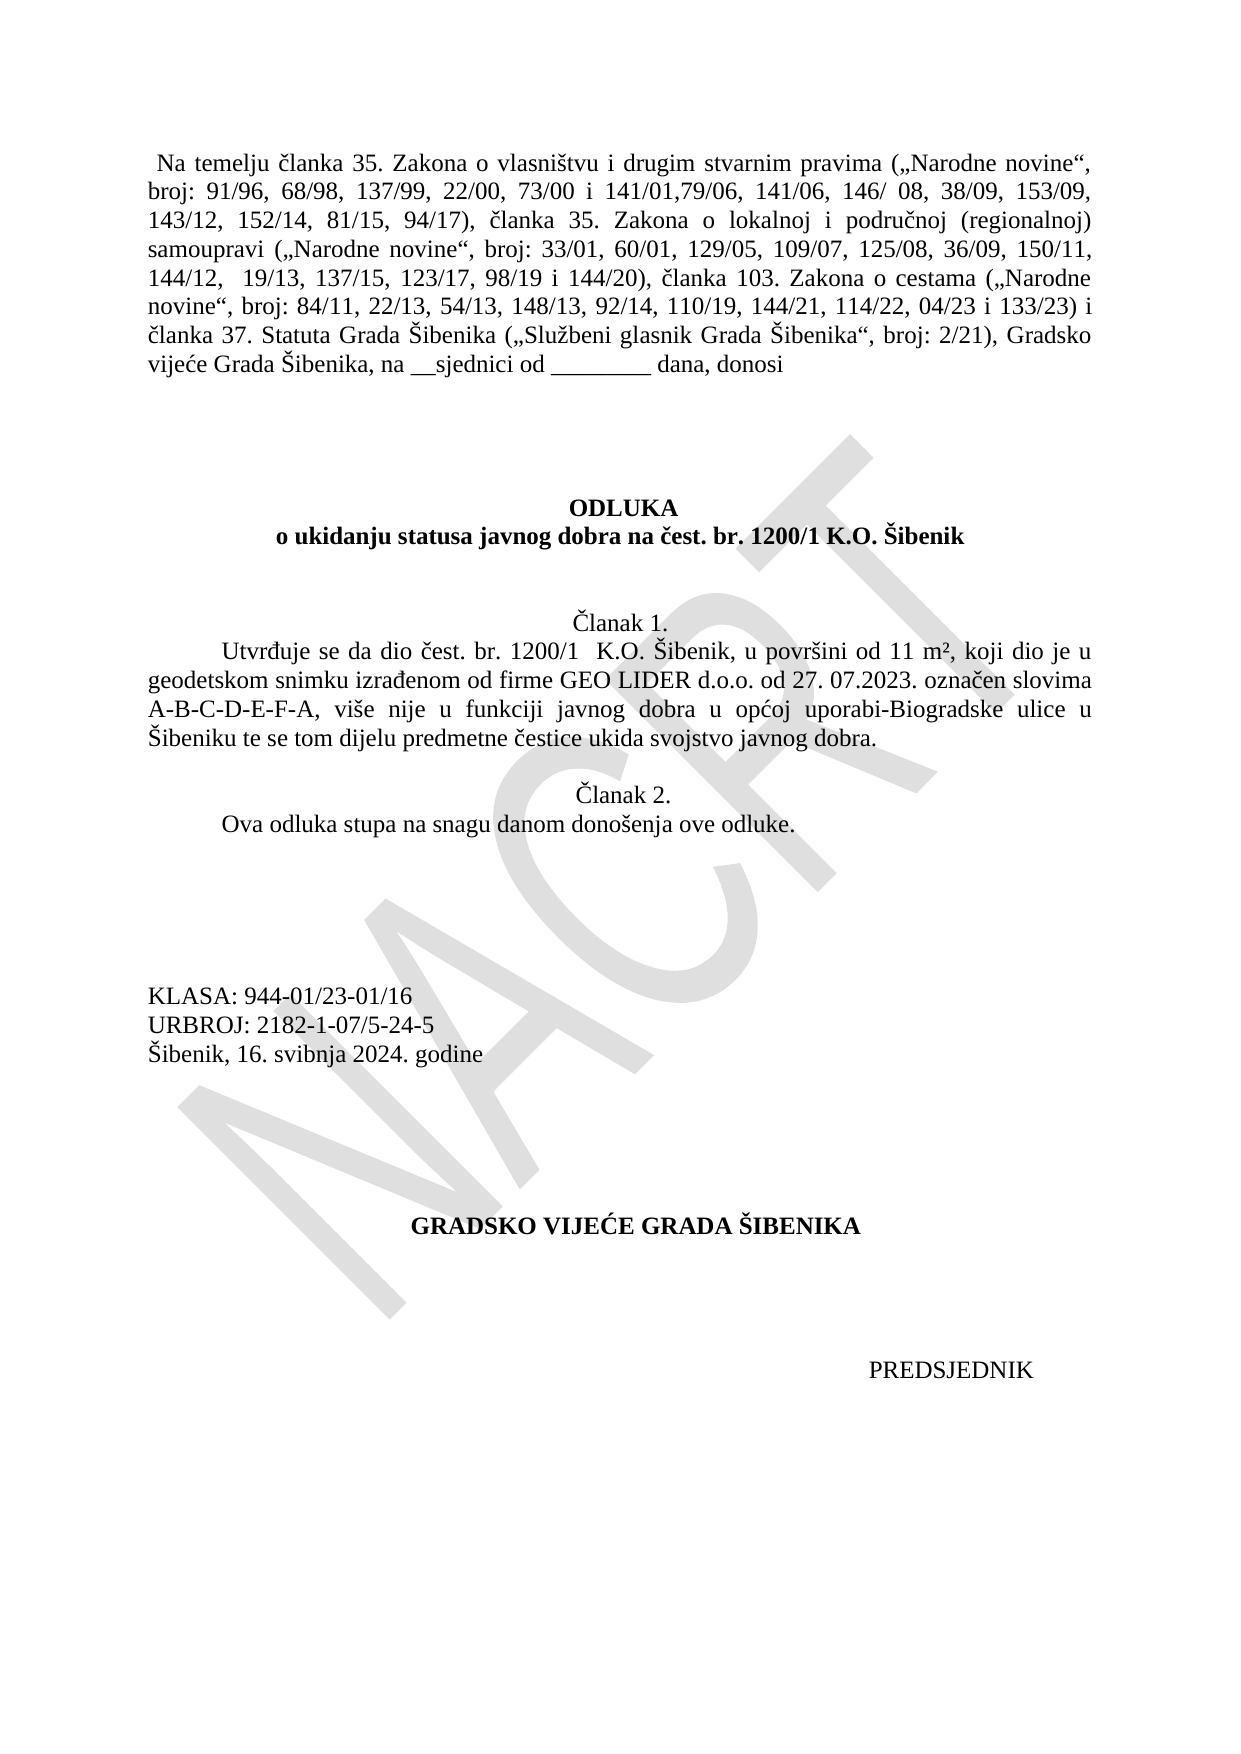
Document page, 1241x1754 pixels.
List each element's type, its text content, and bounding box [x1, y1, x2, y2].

text Članak 2. [148, 780, 1093, 809]
text Šibenik, 16. svibnja 2024. godine [148, 1039, 1093, 1068]
text ODLUKA [148, 493, 1093, 521]
text Ova odluka stupa na snagu danom donošenja ove odluke. [148, 809, 1093, 838]
text GRADSKO VIJEĆE GRADA ŠIBENIKA [148, 1211, 1093, 1240]
text KLASA: 944-01/23-01/16 [148, 981, 1093, 1010]
text Članak 1. [148, 608, 1093, 636]
text Utvrđuje se da dio čest. br. 1200/1 K.O. Šibenik, u površini od 11 m², koji dio je u geodetskom snimku izrađenom od firme GEO LIDER d.o.o. od 27. 07.2023. označen slovima A-B-C-D-E-F-A, više nije u funkciji javnog dobra u općoj uporabi-Biogradske ulice u Šibeniku te se tom dijelu predmetne čestice ukida svojstvo javnog dobra. [148, 636, 1093, 751]
text Na temelju članka 35. Zakona o vlasništvu i drugim stvarnim pravima („Narodne novine“, broj: 91/96, 68/98, 137/99, 22/00, 73/00 i 141/01,79/06, 141/06, 146/ 08, 38/09, 153/09, 143/12, 152/14, 81/15, 94/17), članka 35. Zakona o lokalnoj i područnoj (regionalnoj) samoupravi („Narodne novine“, broj: 33/01, 60/01, 129/05, 109/07, 125/08, 36/09, 150/11, 144/12, 19/13, 137/15, 123/17, 98/19 i 144/20), članka 103. Zakona o cestama („Narodne novine“, broj: 84/11, 22/13, 54/13, 148/13, 92/14, 110/19, 144/21, 114/22, 04/23 i 133/23) i članka 37. Statuta Grada Šibenika („Službeni glasnik Grada Šibenika“, broj: 2/21), Gradsko vijeće Grada Šibenika, na __sjednici od ________ dana, donosi [148, 148, 1093, 378]
text PREDSJEDNIK [148, 1355, 1093, 1384]
text o ukidanju statusa javnog dobra na čest. br. 1200/1 K.O. Šibenik [148, 521, 1093, 550]
text URBROJ: 2182-1-07/5-24-5 [148, 1010, 1093, 1039]
